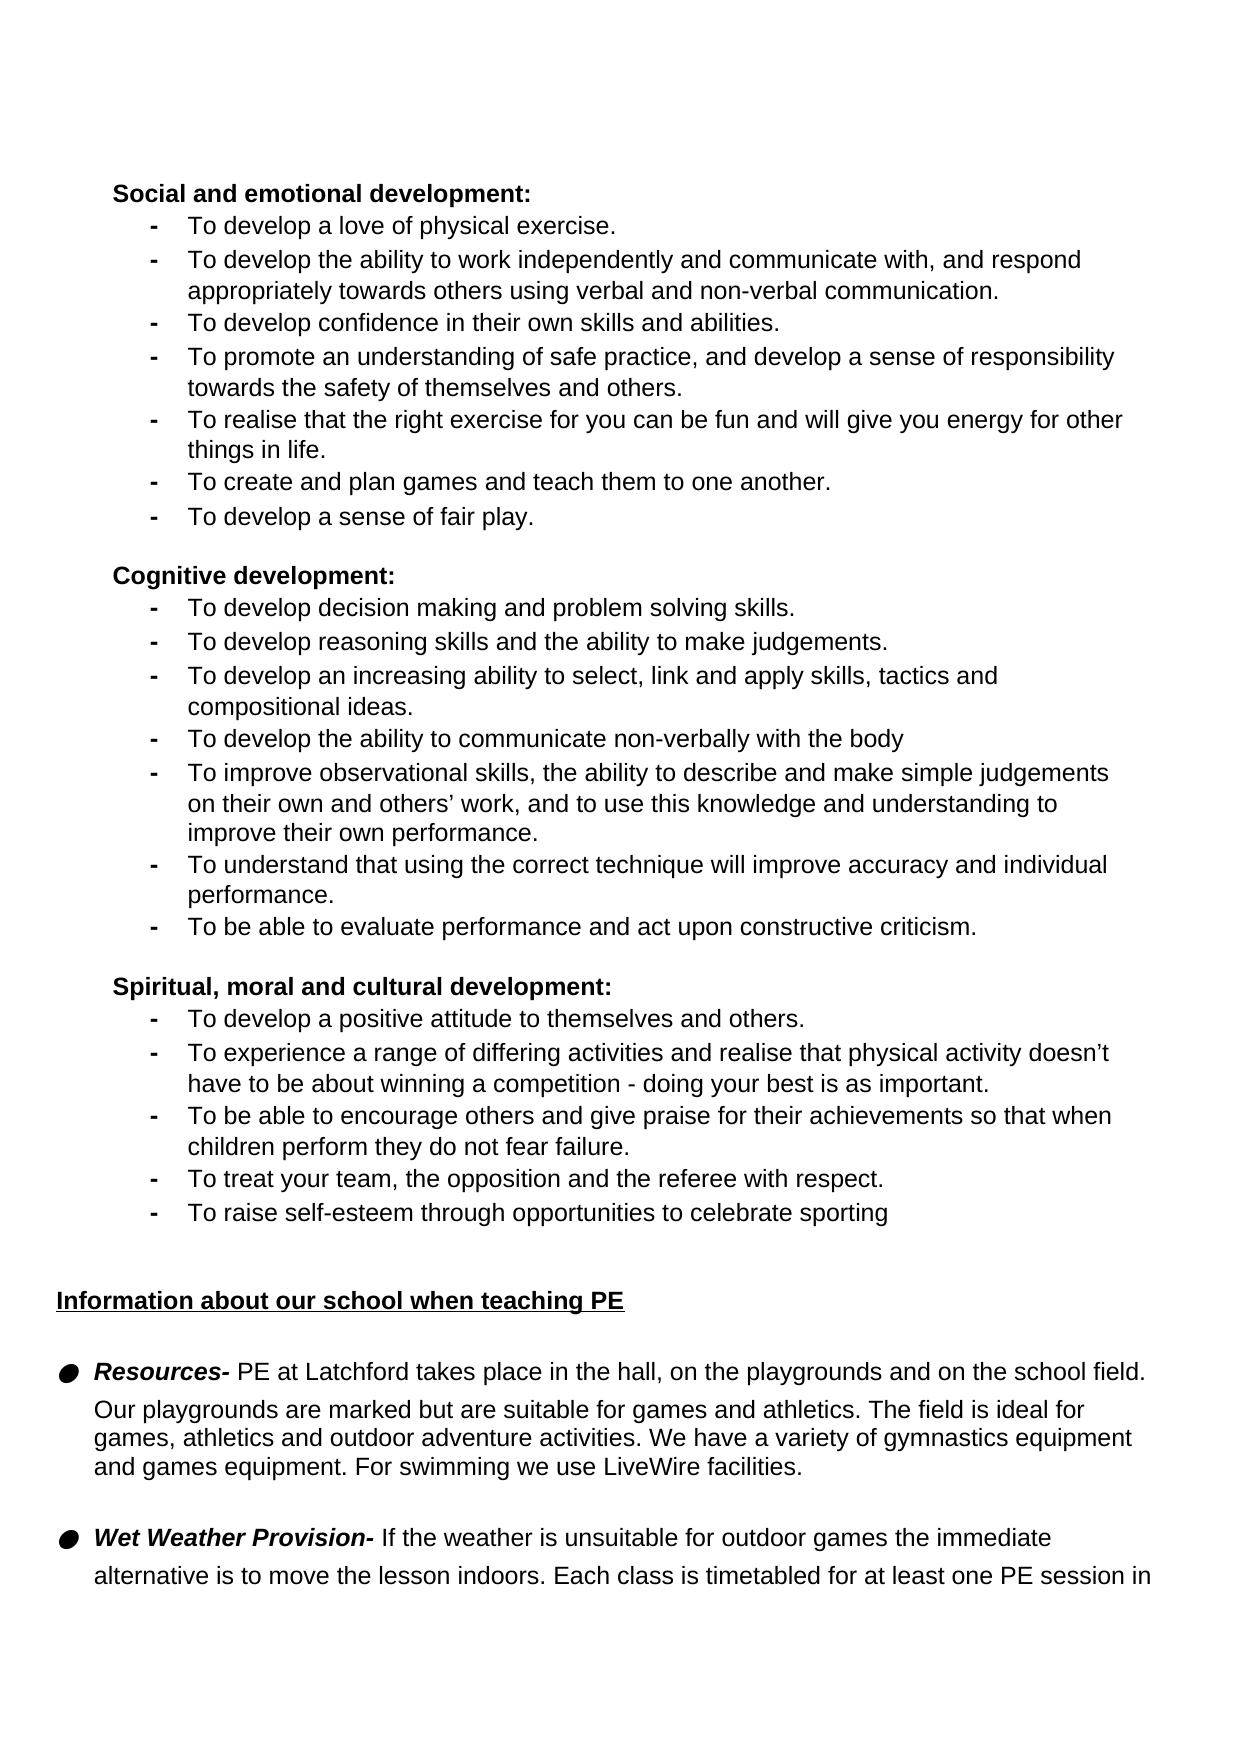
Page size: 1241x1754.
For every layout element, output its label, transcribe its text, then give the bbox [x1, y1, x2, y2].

list To develop reasoning skills and the ability to make judgements. [150, 624, 1128, 658]
list To improve observational skills, the ability to describe and make simple judgements on their own and others’ work, and to use this knowledge and understanding to improve their own performance. [150, 755, 1128, 846]
list To realise that the right exercise for you can be fun and will give you energy for other things in life. [150, 401, 1128, 464]
list To develop a positive attitude to themselves and others. [150, 1001, 1128, 1035]
list To develop an increasing ability to select, link and apply skills, tactics and compositional ideas. [150, 658, 1128, 721]
list To promote an understanding of safe practice, and develop a sense of responsibility towards the safety of themselves and others. [150, 338, 1128, 401]
list To develop decision making and problem solving skills. [150, 590, 1128, 624]
list To develop confidence in their own skills and abilities. [150, 304, 1128, 338]
list To be able to encourage others and give praise for their achievements so that when children perform they do not fear failure. [150, 1097, 1128, 1160]
list To develop a love of physical exercise. [150, 207, 1128, 242]
list To create and plan games and teach them to one another. [150, 464, 1128, 498]
list To treat your team, the opposition and the referee with respect. [150, 1160, 1128, 1194]
text Social and emotional development: [112, 179, 1128, 207]
subtitle Information about our school when teaching PE [56, 1286, 1165, 1315]
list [56, 1510, 1165, 1590]
list To understand that using the correct technique will improve accuracy and individual performance. [150, 846, 1128, 909]
text Cognitive development: [112, 561, 1128, 590]
list To develop a sense of fair play. [150, 498, 1128, 532]
list Resources- PE at Latchford takes place in the hall, on the playgrounds and on the school field. Our playgrounds are marked but are suitable for games and athletics. The field is ideal for games, athletics and outdoor adventure activities. We have a variety of gymnastics equipment and games equipment. For swimming we use LiveWire facilities. [56, 1343, 1165, 1481]
list To develop the ability to work independently and communicate with, and respond appropriately towards others using verbal and non-verbal communication. [150, 242, 1128, 304]
list To raise self-esteem through opportunities to celebrate sporting [150, 1194, 1128, 1228]
list To be able to evaluate performance and act upon constructive criticism. [150, 909, 1128, 943]
list To develop the ability to communicate non-verbally with the body [150, 721, 1128, 755]
list To experience a range of differing activities and realise that physical activity doesn’t have to be about winning a competition - doing your best is as important. [150, 1035, 1128, 1097]
text Spiritual, moral and cultural development: [112, 972, 1128, 1001]
